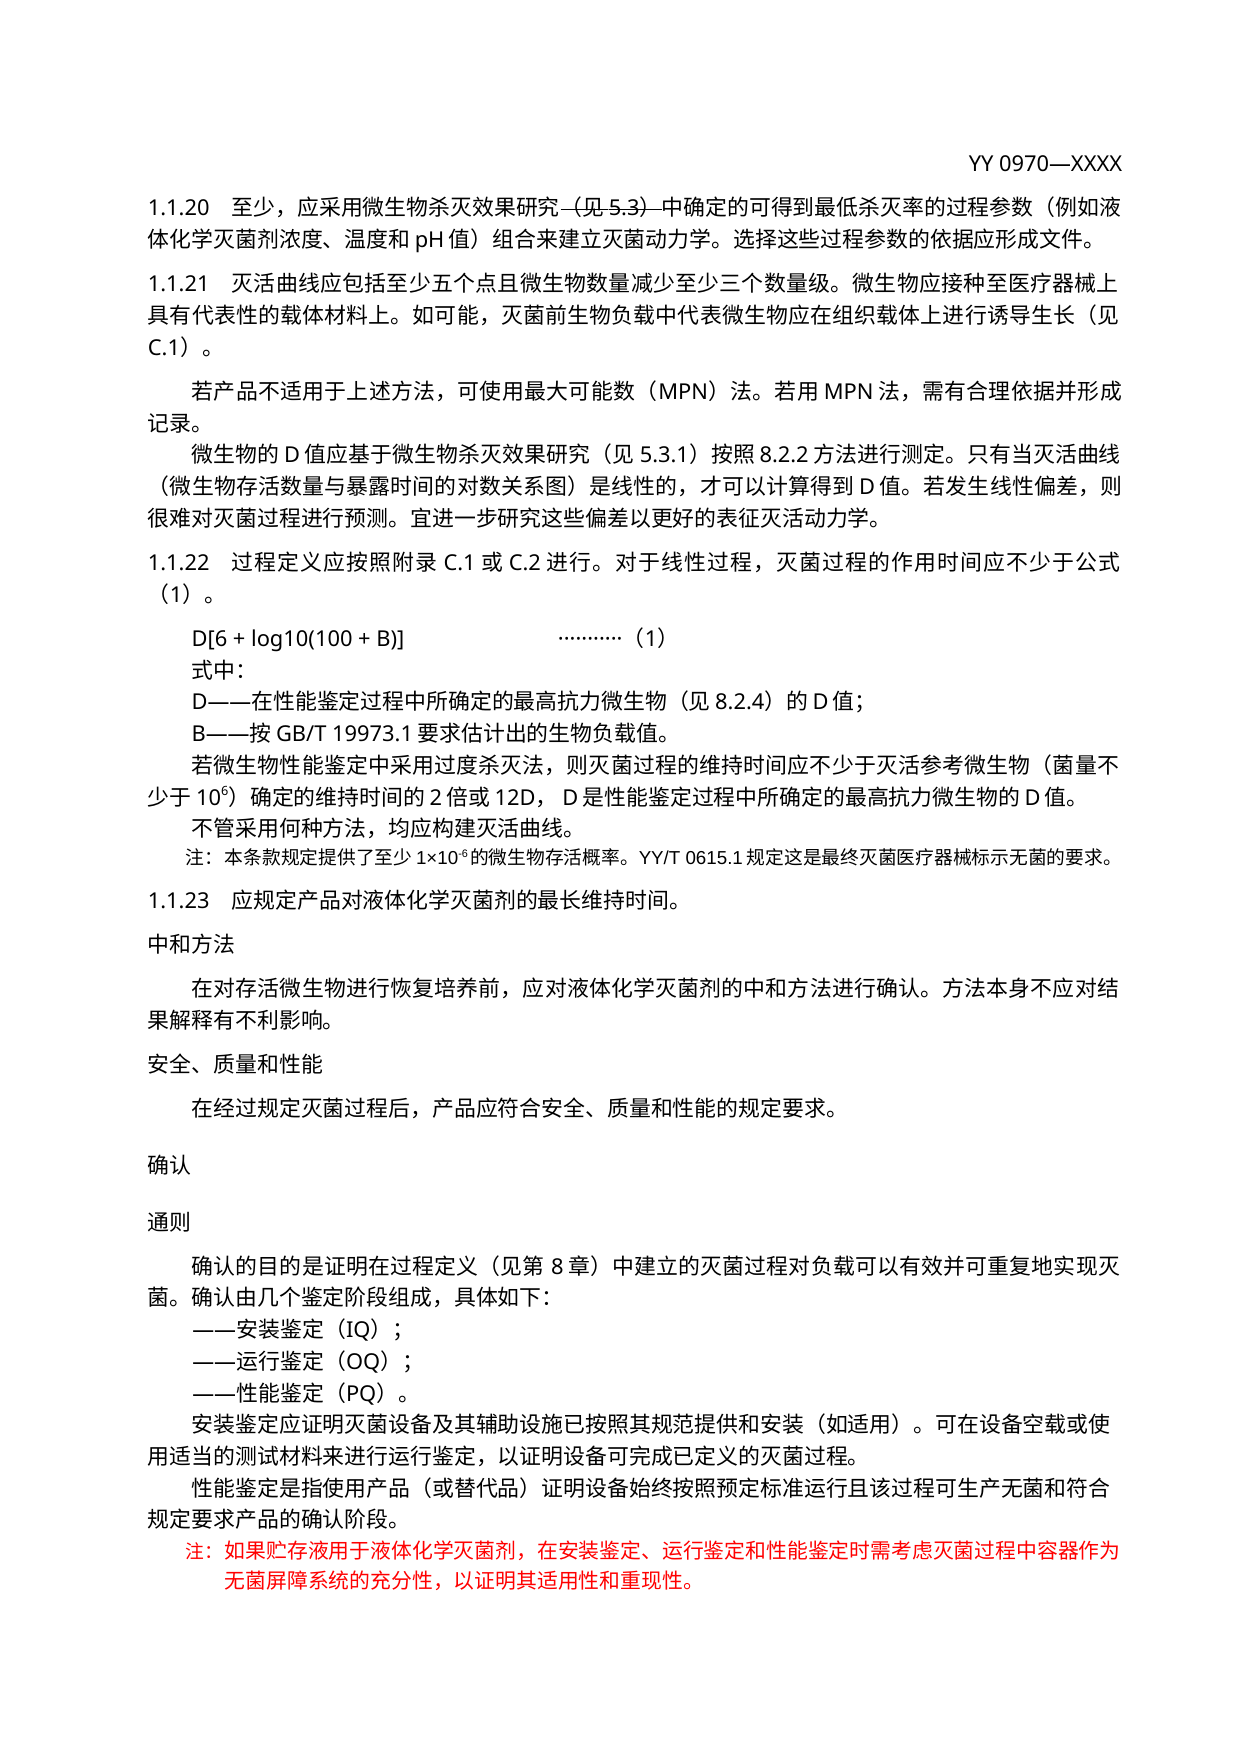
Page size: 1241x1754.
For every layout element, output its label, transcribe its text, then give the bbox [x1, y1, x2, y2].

text 安全、质量和性能 [148, 1047, 1122, 1079]
text 至少，应采用微生物杀灭效果研究（见5.3）中确定的可得到最低杀灭率的过程参数（例如液体化学灭菌剂浓度、温度和pH值）组合来建立灭菌动力学。选择这些过程参数的依据应形成文件。 [148, 190, 1122, 253]
text 式中： [148, 653, 1122, 684]
text 通则 [148, 1204, 1122, 1236]
text 灭活曲线应包括至少五个点且微生物数量减少至少三个数量级。微生物应接种至医疗器械上具有代表性的载体材料上。如可能，灭菌前生物负载中代表微生物应在组织载体上进行诱导生长（见C.1）。 [148, 266, 1122, 361]
list 安装鉴定应证明灭菌设备及其辅助设施已按照其规范提供和安装（如适用）。可在设备空载或使用适当的测试材料来进行运行鉴定，以证明设备可完成已定义的灭菌过程。 [148, 1407, 1122, 1471]
text B——按GB/T 19973.1要求估计出的生物负载值。 [148, 716, 1122, 748]
text 确认 [148, 1148, 1122, 1179]
text 如果贮存液用于液体化学灭菌剂，在安装鉴定、运行鉴定和性能鉴定时需考虑灭菌过程中容器作为无菌屏障系统的充分性，以证明其适用性和重现性。 [186, 1534, 1122, 1594]
text 确认的目的是证明在过程定义（见第8章）中建立的灭菌过程对负载可以有效并可重复地实现灭菌。确认由几个鉴定阶段组成，具体如下： [148, 1249, 1122, 1312]
text 在对存活微生物进行恢复培养前，应对液体化学灭菌剂的中和方法进行确认。方法本身不应对结果解释有不利影响。 [148, 971, 1122, 1034]
text 本条款规定提供了至少1×10-6的微生物存活概率。YY/T 0615.1规定这是最终灭菌医疗器械标示无菌的要求。 [186, 843, 1122, 870]
text 安装鉴定（IQ）； [192, 1312, 1122, 1344]
text D[6 + log10(100 + B)] ···········（1） [148, 621, 1122, 653]
text 微生物的D值应基于微生物杀灭效果研究（见5.3.1）按照8.2.2方法进行测定。只有当灭活曲线（微生物存活数量与暴露时间的对数关系图）是线性的，才可以计算得到D值。若发生线性偏差，则很难对灭菌过程进行预测。宜进一步研究这些偏差以更好的表征灭活动力学。 [148, 437, 1122, 532]
text 在经过规定灭菌过程后，产品应符合安全、质量和性能的规定要求。 [148, 1091, 1122, 1123]
text 若产品不适用于上述方法，可使用最大可能数（MPN）法。若用MPN法，需有合理依据并形成记录。 [148, 374, 1122, 437]
text 过程定义应按照附录C.1或C.2进行。对于线性过程，灭菌过程的作用时间应不少于公式（1）。 [148, 545, 1122, 608]
text 若微生物性能鉴定中采用过度杀灭法，则灭菌过程的维持时间应不少于灭活参考微生物（菌量不少于106）确定的维持时间的2倍或12D， D是性能鉴定过程中所确定的最高抗力微生物的D值。 [148, 748, 1122, 811]
list 性能鉴定是指使用产品（或替代品）证明设备始终按照预定标准运行且该过程可生产无菌和符合规定要求产品的确认阶段。 [148, 1471, 1122, 1534]
text 运行鉴定（OQ）； [192, 1344, 1122, 1376]
text 应规定产品对液体化学灭菌剂的最长维持时间。 [148, 883, 1122, 914]
text 中和方法 [148, 927, 1122, 959]
text 不管采用何种方法，均应构建灭活曲线。 [148, 811, 1122, 843]
text 性能鉴定（PQ）。 [192, 1376, 1122, 1407]
text D——在性能鉴定过程中所确定的最高抗力微生物（见8.2.4）的D值； [148, 684, 1122, 716]
